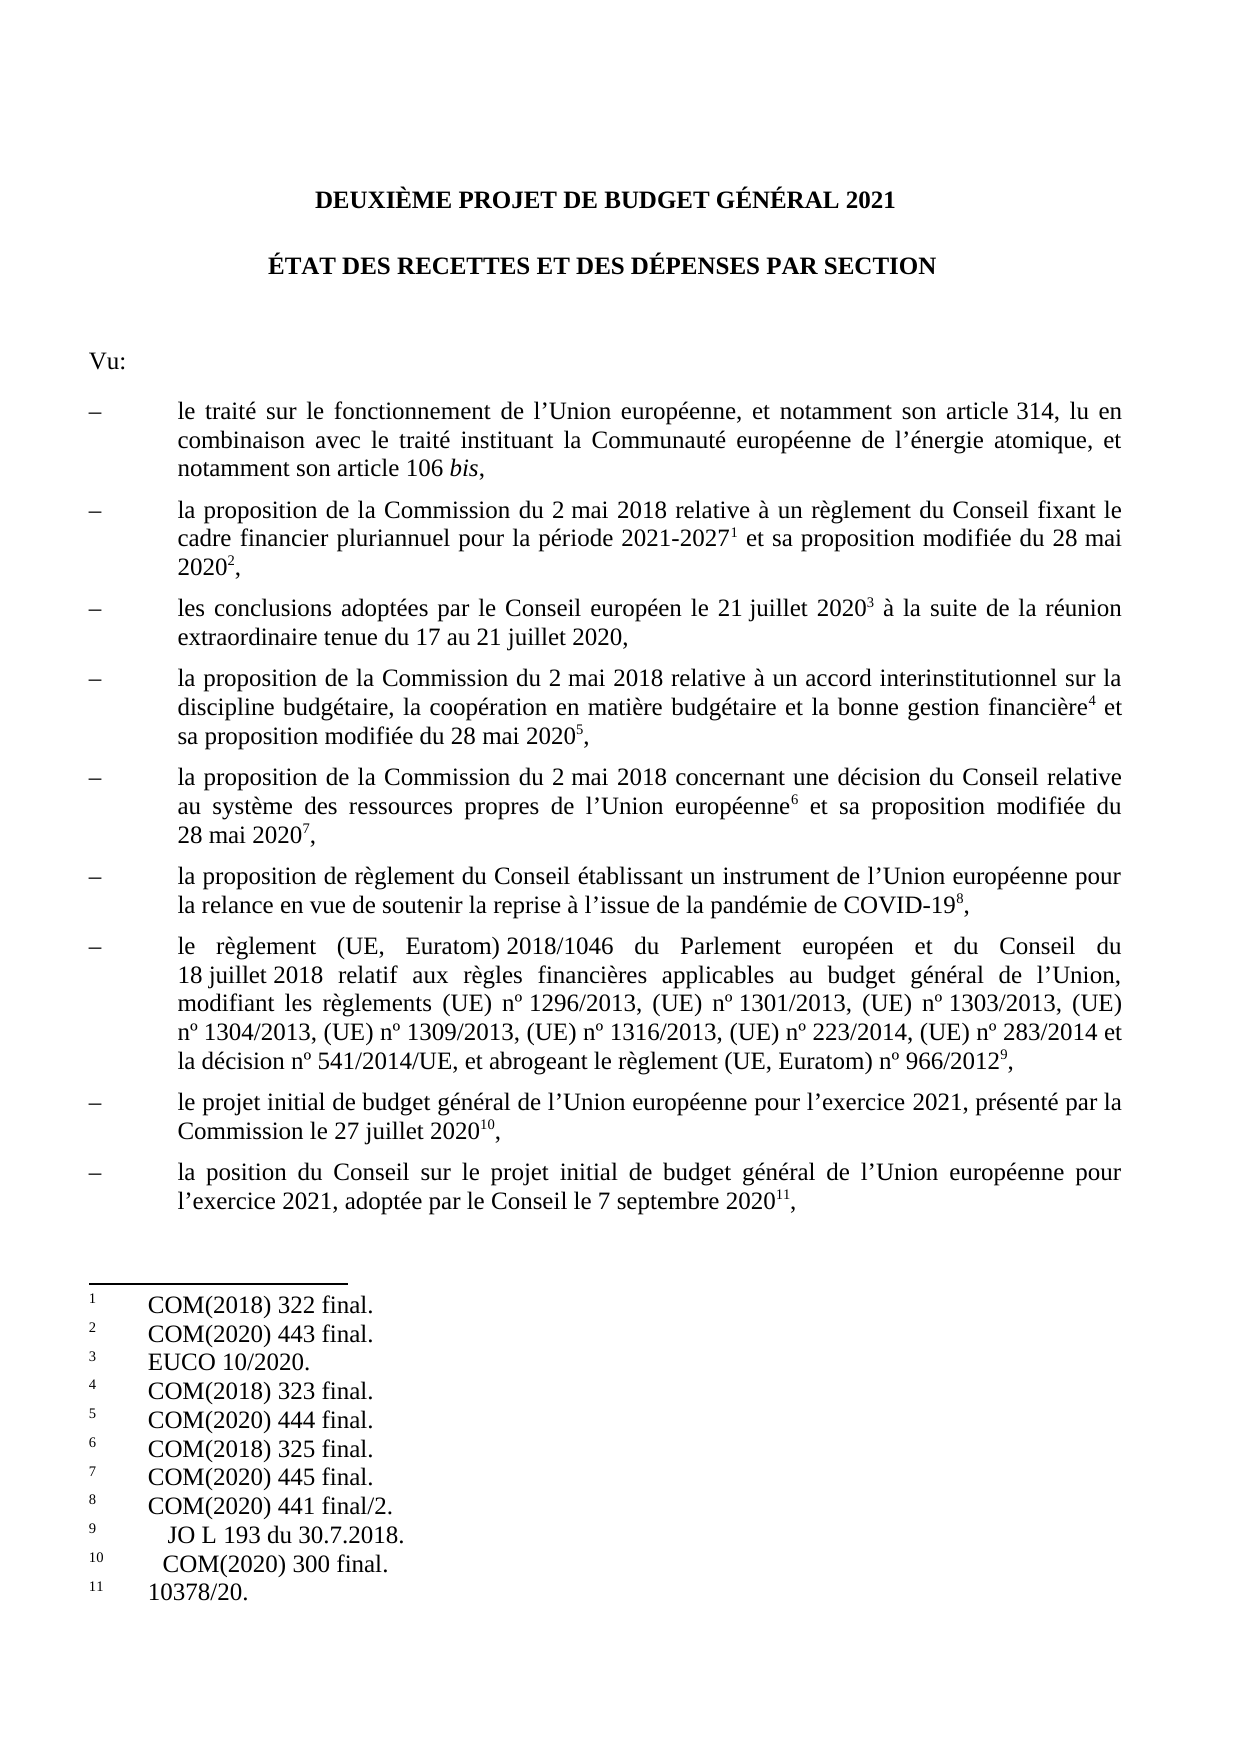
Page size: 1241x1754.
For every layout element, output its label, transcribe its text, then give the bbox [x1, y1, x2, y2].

list le traité sur le fonctionnement de l’Union européenne, et notamment son article 314, lu en combinaison avec le traité instituant la Communauté européenne de l’énergie atomique, et notamment son article 106 bis, [89, 396, 1122, 482]
list la proposition de la Commission du 2 mai 2018 concernant une décision du Conseil relative au système des ressources propres de l’Union européenne et sa proposition modifiée du 28 mai 2020, [89, 762, 1122, 848]
text Vu: [89, 346, 1122, 375]
list la proposition de la Commission du 2 mai 2018 relative à un accord interinstitutionnel sur la discipline budgétaire, la coopération en matière budgétaire et la bonne gestion financière et sa proposition modifiée du 28 mai 2020, [89, 663, 1122, 750]
list la position du Conseil sur le projet initial de budget général de l’Union européenne pour l’exercice 2021, adoptée par le Conseil le 7 septembre 2020, [89, 1157, 1122, 1215]
list les conclusions adoptées par le Conseil européen le 21 juillet 2020 à la suite de la réunion extraordinaire tenue du 17 au 21 juillet 2020, [89, 593, 1122, 651]
list la proposition de règlement du Conseil établissant un instrument de l’Union européenne pour la relance en vue de soutenir la reprise à l’issue de la pandémie de COVID-19, [89, 861, 1122, 918]
list la proposition de la Commission du 2 mai 2018 relative à un règlement du Conseil fixant le cadre financier pluriannuel pour la période 2021-2027 et sa proposition modifiée du 28 mai 2020, [89, 495, 1122, 581]
list le règlement (UE, Euratom) 2018/1046 du Parlement européen et du Conseil du 18 juillet 2018 relatif aux règles financières applicables au budget général de l’Union, modifiant les règlements (UE) nº 1296/2013, (UE) nº 1301/2013, (UE) nº 1303/2013, (UE) nº 1304/2013, (UE) nº 1309/2013, (UE) nº 1316/2013, (UE) nº 223/2014, (UE) nº 283/2014 et la décision nº 541/2014/UE, et abrogeant le règlement (UE, Euratom) nº 966/2012, [89, 931, 1122, 1075]
text ÉTAT DES RECETTES ET DES DÉPENSES PAR SECTION [89, 251, 1122, 309]
text DEUXIÈME PROJET DE BUDGET GÉNÉRAL 2021 [89, 185, 1122, 214]
list le projet initial de budget général de l’Union européenne pour l’exercice 2021, présenté par la Commission le 27 juillet 2020, [89, 1087, 1122, 1145]
